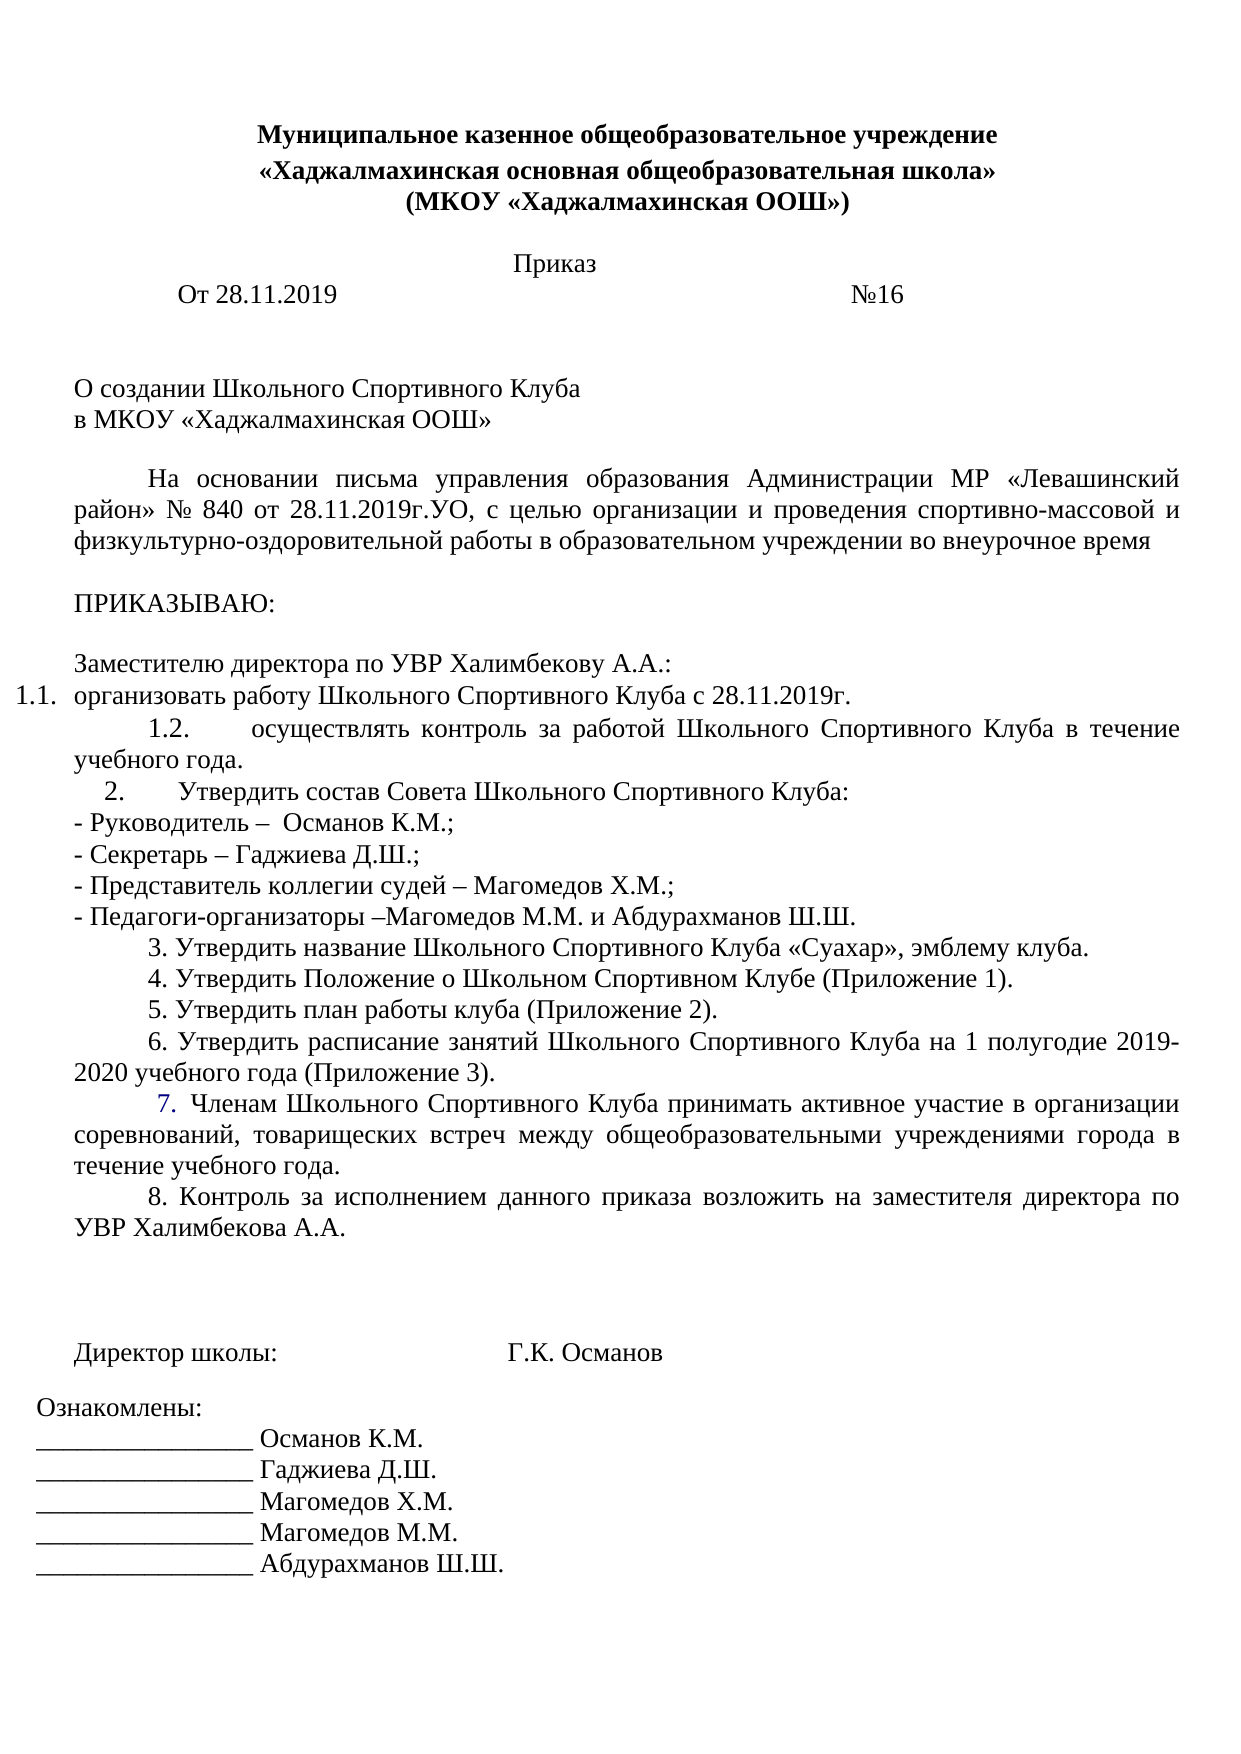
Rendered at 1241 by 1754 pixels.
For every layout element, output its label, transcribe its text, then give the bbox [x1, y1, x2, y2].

text ________________ Османов К.М. [36, 1422, 1181, 1453]
list осуществлять контроль за работой Школьного Спортивного Клуба в течение учебного года. [74, 711, 1181, 774]
text 3. Утвердить название Школьного Спортивного Клуба «Суахар», эмблему клуба. [74, 931, 1181, 962]
text 7. Членам Школьного Спортивного Клуба принимать активное участие в организации соревнований, товарищеских встреч между общеобразовательными учреждениями города в течение учебного года. [74, 1087, 1181, 1180]
text 4. Утвердить Положение о Школьном Спортивном Клубе (Приложение 1). [74, 962, 1181, 993]
text в МКОУ «Хаджалмахинская ООШ» [74, 403, 1181, 434]
text 5. Утвердить план работы клуба (Приложение 2). [74, 993, 1181, 1024]
list Утвердить состав Совета Школьного Спортивного Клуба: [74, 774, 1181, 807]
text ________________ Абдурахманов Ш.Ш. [36, 1547, 1181, 1578]
list организовать работу Школьного Спортивного Клуба с 28.11.2019г. [15, 678, 1181, 711]
text Директор школы: Г.К. Османов [74, 1336, 1181, 1367]
text Приказ [74, 247, 1181, 278]
text - Секретарь – Гаджиева Д.Ш.; [74, 838, 1181, 869]
text ________________ Магомедов М.М. [36, 1516, 1181, 1547]
text (МКОУ «Хаджалмахинская ООШ») [74, 185, 1181, 216]
text Муниципальное казенное общеобразовательное учреждение [74, 118, 1181, 149]
list Заместителю директора по УВР Халимбекову А.А.: [0, 647, 1181, 678]
text ________________ Магомедов Х.М. [36, 1485, 1181, 1516]
text - Руководитель – Османов К.М.; [74, 807, 1181, 838]
text ПРИКАЗЫВАЮ: [74, 587, 1181, 618]
text От 28.11.2019 №16 [177, 278, 1181, 309]
text 6. Утвердить расписание занятий Школьного Спортивного Клуба на 1 полугодие 2019-2020 учебного года (Приложение 3). [74, 1024, 1181, 1087]
text 8. Контроль за исполнением данного приказа возложить на заместителя директора по УВР Халимбекова А.А. [74, 1180, 1181, 1243]
text На основании письма управления образования Администрации МР «Левашинский район» № 840 от 28.11.2019г.УО, с целью организации и проведения спортивно-массовой и физкультурно-оздоровительной работы в образовательном учреждении во внеурочное время [74, 462, 1181, 556]
text Ознакомлены: [36, 1391, 1181, 1422]
text - Педагоги-организаторы –Магомедов М.М. и Абдурахманов Ш.Ш. [74, 900, 1181, 931]
text - Представитель коллегии судей – Магомедов Х.М.; [74, 869, 1181, 900]
text О создании Школьного Спортивного Клуба [74, 372, 1181, 403]
text «Хаджалмахинская основная общеобразовательная школа» [74, 154, 1181, 185]
text ________________ Гаджиева Д.Ш. [36, 1453, 1181, 1485]
